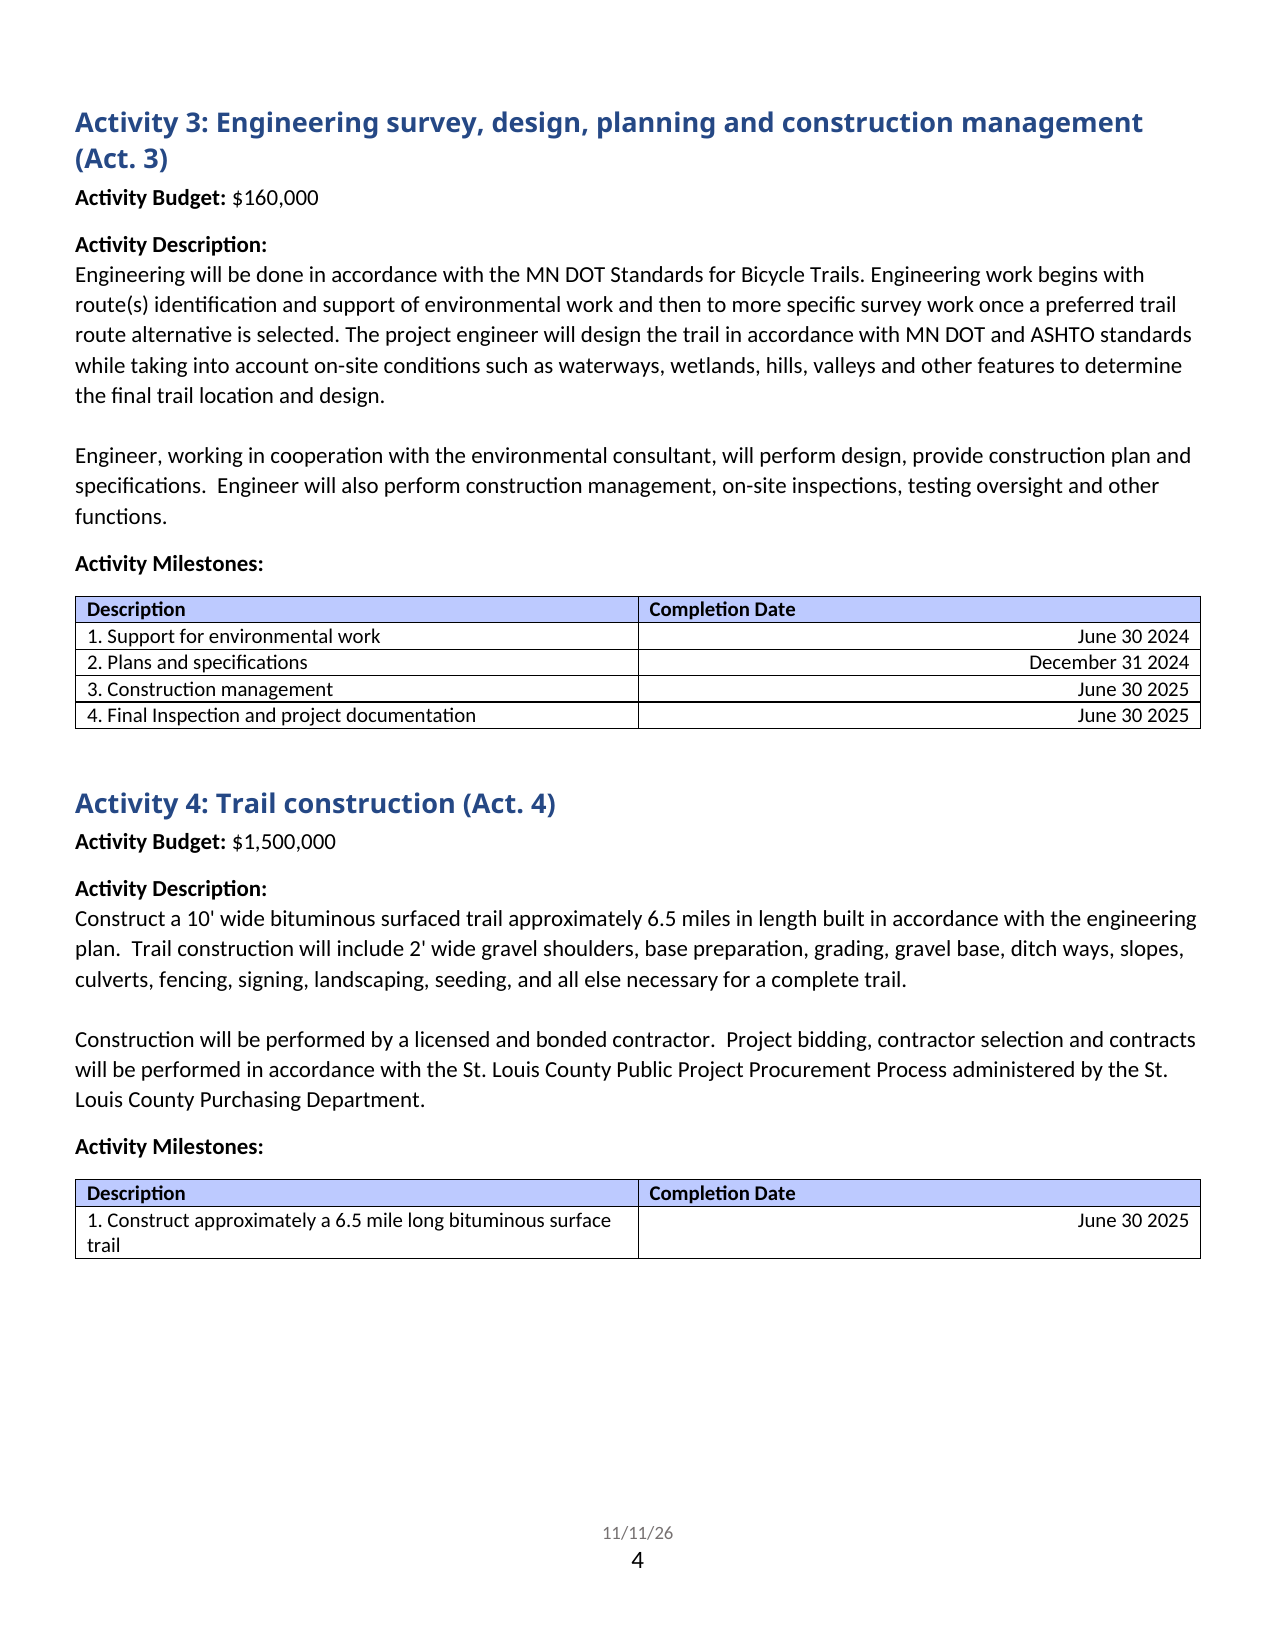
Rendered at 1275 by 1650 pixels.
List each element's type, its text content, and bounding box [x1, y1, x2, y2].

text Activity Milestones: [75, 1132, 1200, 1160]
table_cell 3. Construction management [76, 676, 638, 701]
table_header Completion Date [639, 1180, 1200, 1206]
table_header Description [76, 1180, 638, 1206]
table_cell December 31 2024 [639, 650, 1200, 675]
table_cell 1. Support for environmental work [76, 623, 638, 648]
text Activity Budget: $160,000 [75, 183, 1200, 211]
table_cell June 30 2025 [639, 1207, 1200, 1258]
text Activity Budget: $1,500,000 [75, 827, 1200, 855]
subtitle Activity 3: Engineering survey, design, planning and construction management (Act. 3) [75, 103, 1200, 177]
table_cell June 30 2025 [639, 676, 1200, 701]
text Activity Milestones: [75, 549, 1200, 577]
table_cell June 30 2024 [639, 623, 1200, 648]
table_header Description [76, 597, 638, 622]
subtitle Activity 4: Trail construction (Act. 4) [75, 784, 1200, 821]
table_header Completion Date [639, 597, 1200, 622]
text Activity Description: Construct a 10' wide bituminous surfaced trail approximately 6.5 miles in length built in accordance with the engineering plan. Trail construction will include 2' wide gravel shoulders, base preparation, grading, gravel base, ditch ways, slopes, culverts, fencing, signing, landscaping, seeding, and all else necessary for a complete trail. Construction will be performed by a licensed and bonded contractor. Project bidding, contractor selection and contracts will be performed in accordance with the St. Louis County Public Project Procurement Process administered by the St. Louis County Purchasing Department. [75, 874, 1200, 1113]
table_cell 1. Construct approximately a 6.5 mile long bituminous surface trail [76, 1207, 638, 1258]
table_cell 2. Plans and specifications [76, 650, 638, 675]
table_cell June 30 2025 [639, 703, 1200, 728]
table_cell 4. Final Inspection and project documentation [76, 703, 638, 728]
text Activity Description: Engineering will be done in accordance with the MN DOT Standards for Bicycle Trails. Engineering work begins with route(s) identification and support of environmental work and then to more specific survey work once a preferred trail route alternative is selected. The project engineer will design the trail in accordance with MN DOT and ASHTO standards while taking into account on-site conditions such as waterways, wetlands, hills, valleys and other features to determine the final trail location and design. Engineer, working in cooperation with the environmental consultant, will perform design, provide construction plan and specifications. Engineer will also perform construction management, on-site inspections, testing oversight and other functions. [75, 230, 1200, 530]
